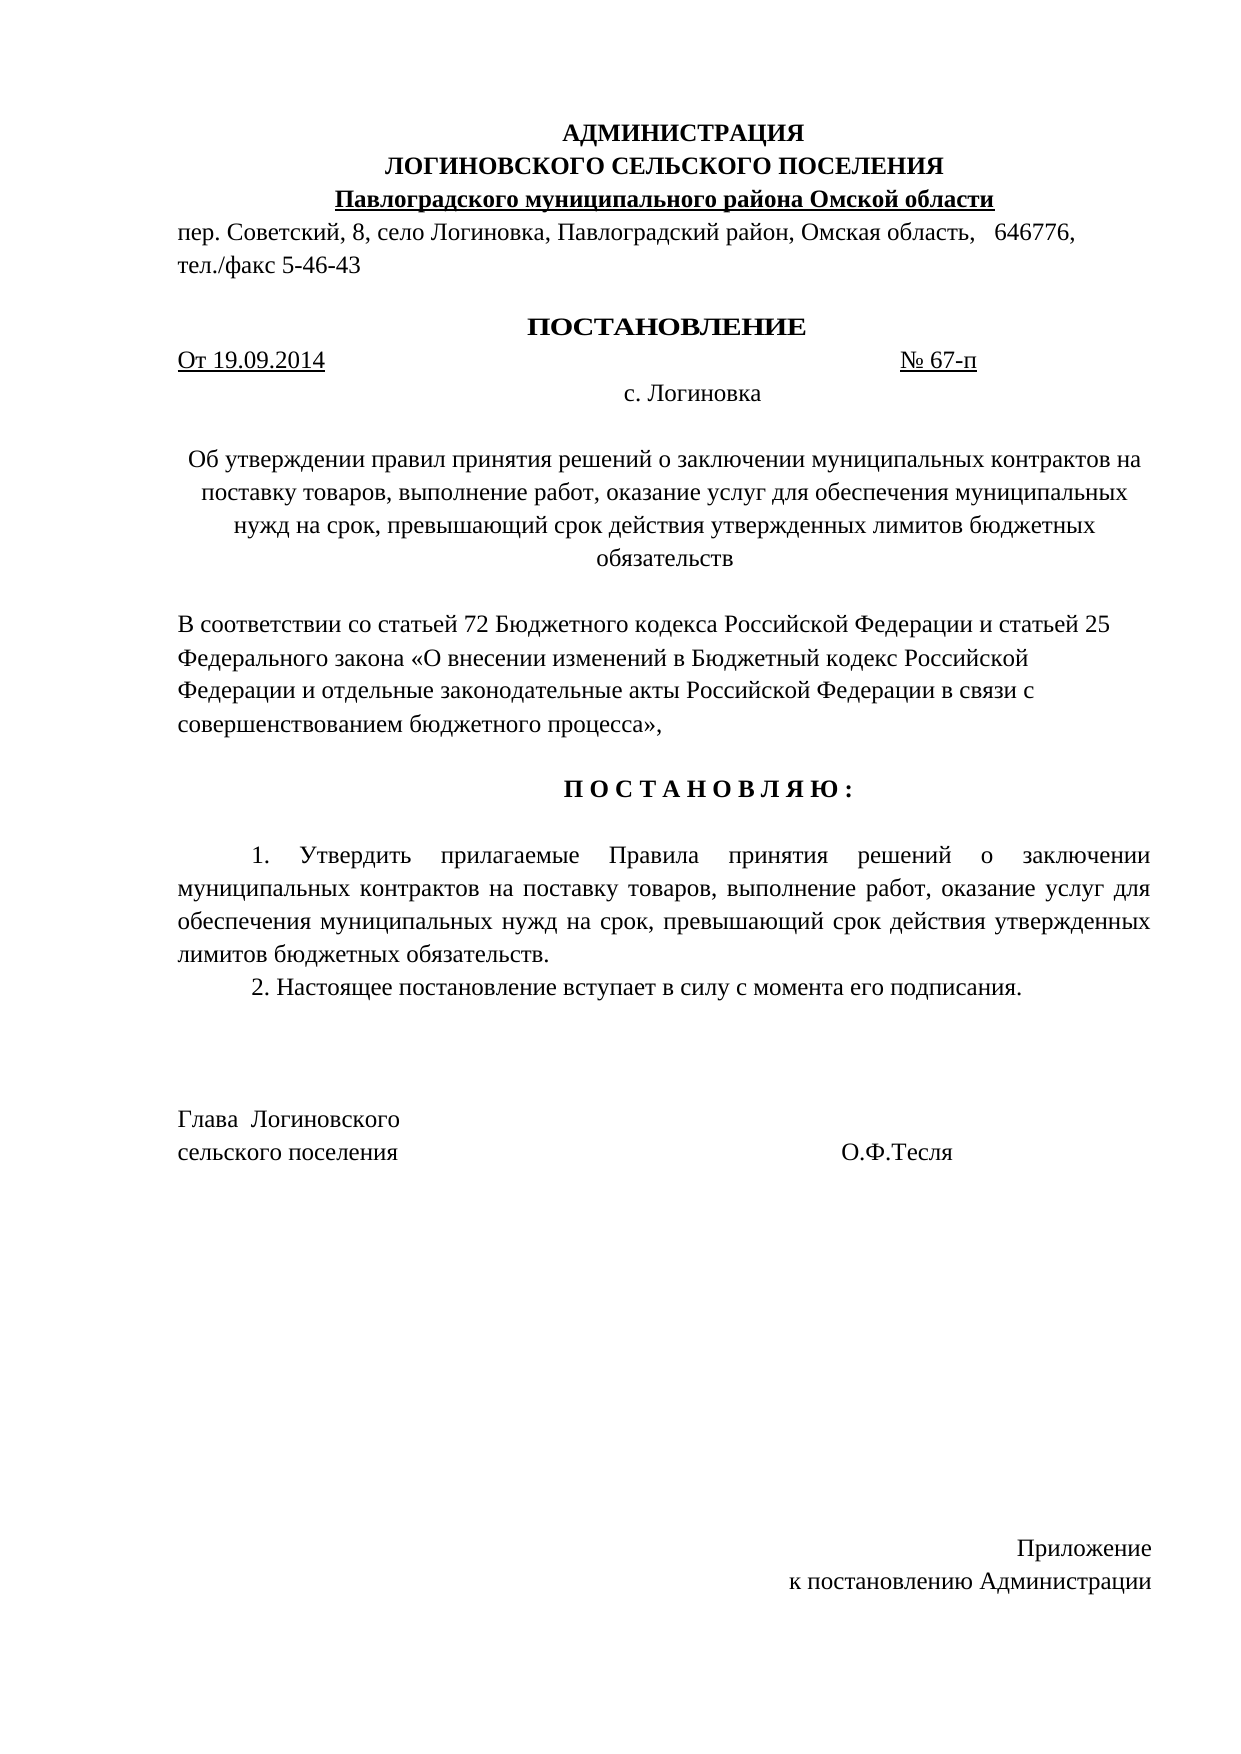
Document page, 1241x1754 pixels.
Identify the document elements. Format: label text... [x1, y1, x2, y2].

text ПОСТАНОВЛЕНИЕ [183, 312, 1152, 341]
text П О С Т А Н О В Л Я Ю : [177, 774, 1152, 803]
text пер. Советский, 8, село Логиновка, Павлоградский район, Омская область, 646776, тел./факс 5-46-43 [177, 217, 1152, 279]
text к постановлению Администрации [740, 1566, 1152, 1595]
text Об утверждении правил принятия решений о заключении муниципальных контрактов на поставку товаров, выполнение работ, оказание услуг для обеспечения муниципальных нужд на срок, превышающий срок действия утвержденных лимитов бюджетных обязательств [177, 444, 1152, 572]
text В соответствии со статьей 72 Бюджетного кодекса Российской Федерации и статьей 25 Федерального закона «О внесении изменений в Бюджетный кодекс Российской Федерации и отдельные законодательные акты Российской Федерации в связи с совершенствованием бюджетного процесса», [177, 609, 1152, 737]
text 2. Настоящее постановление вступает в силу с момента его подписания. [177, 972, 1152, 1001]
text ЛОГИНОВСКОГО СЕЛЬСКОГО ПОСЕЛЕНИЯ [177, 151, 1152, 180]
text с. Логиновка [177, 378, 1152, 407]
text Глава Логиновского [177, 1104, 1152, 1133]
text сельского поселения О.Ф.Тесля [177, 1137, 1152, 1199]
text Павлоградского муниципального района Омской области [177, 184, 1152, 213]
text Приложение [740, 1533, 1152, 1562]
text АДМИНИСТРАЦИЯ [215, 118, 1152, 147]
text От 19.09.2014 № 67-п [177, 345, 1152, 374]
text 1. Утвердить прилагаемые Правила принятия решений о заключении муниципальных контрактов на поставку товаров, выполнение работ, оказание услуг для обеспечения муниципальных нужд на срок, превышающий срок действия утвержденных лимитов бюджетных обязательств. [177, 840, 1152, 968]
